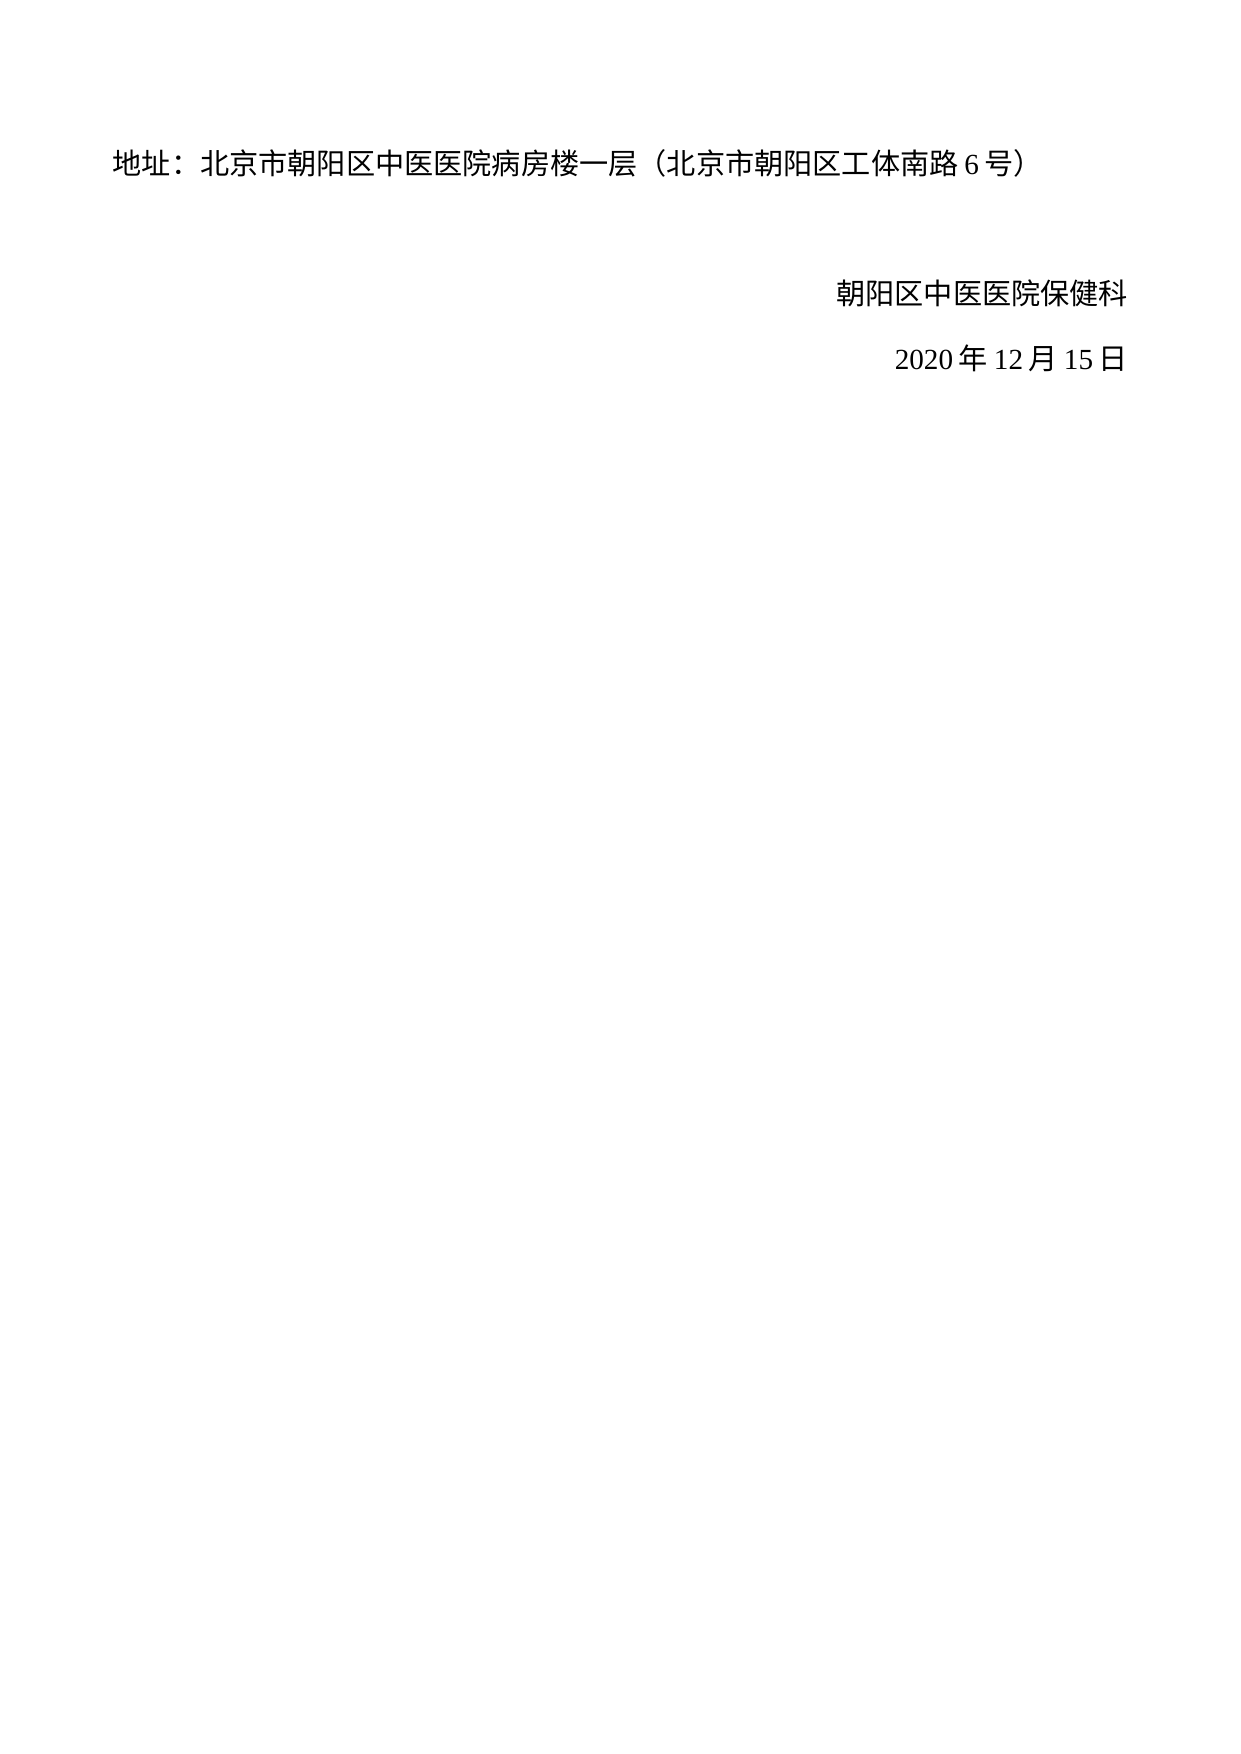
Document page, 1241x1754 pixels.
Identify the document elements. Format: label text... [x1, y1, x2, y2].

text 2020年12月15日 [112, 324, 1128, 389]
text 地址：北京市朝阳区中医医院病房楼一层（北京市朝阳区工体南路6号） [112, 129, 1128, 194]
text 朝阳区中医医院保健科 [112, 259, 1128, 324]
